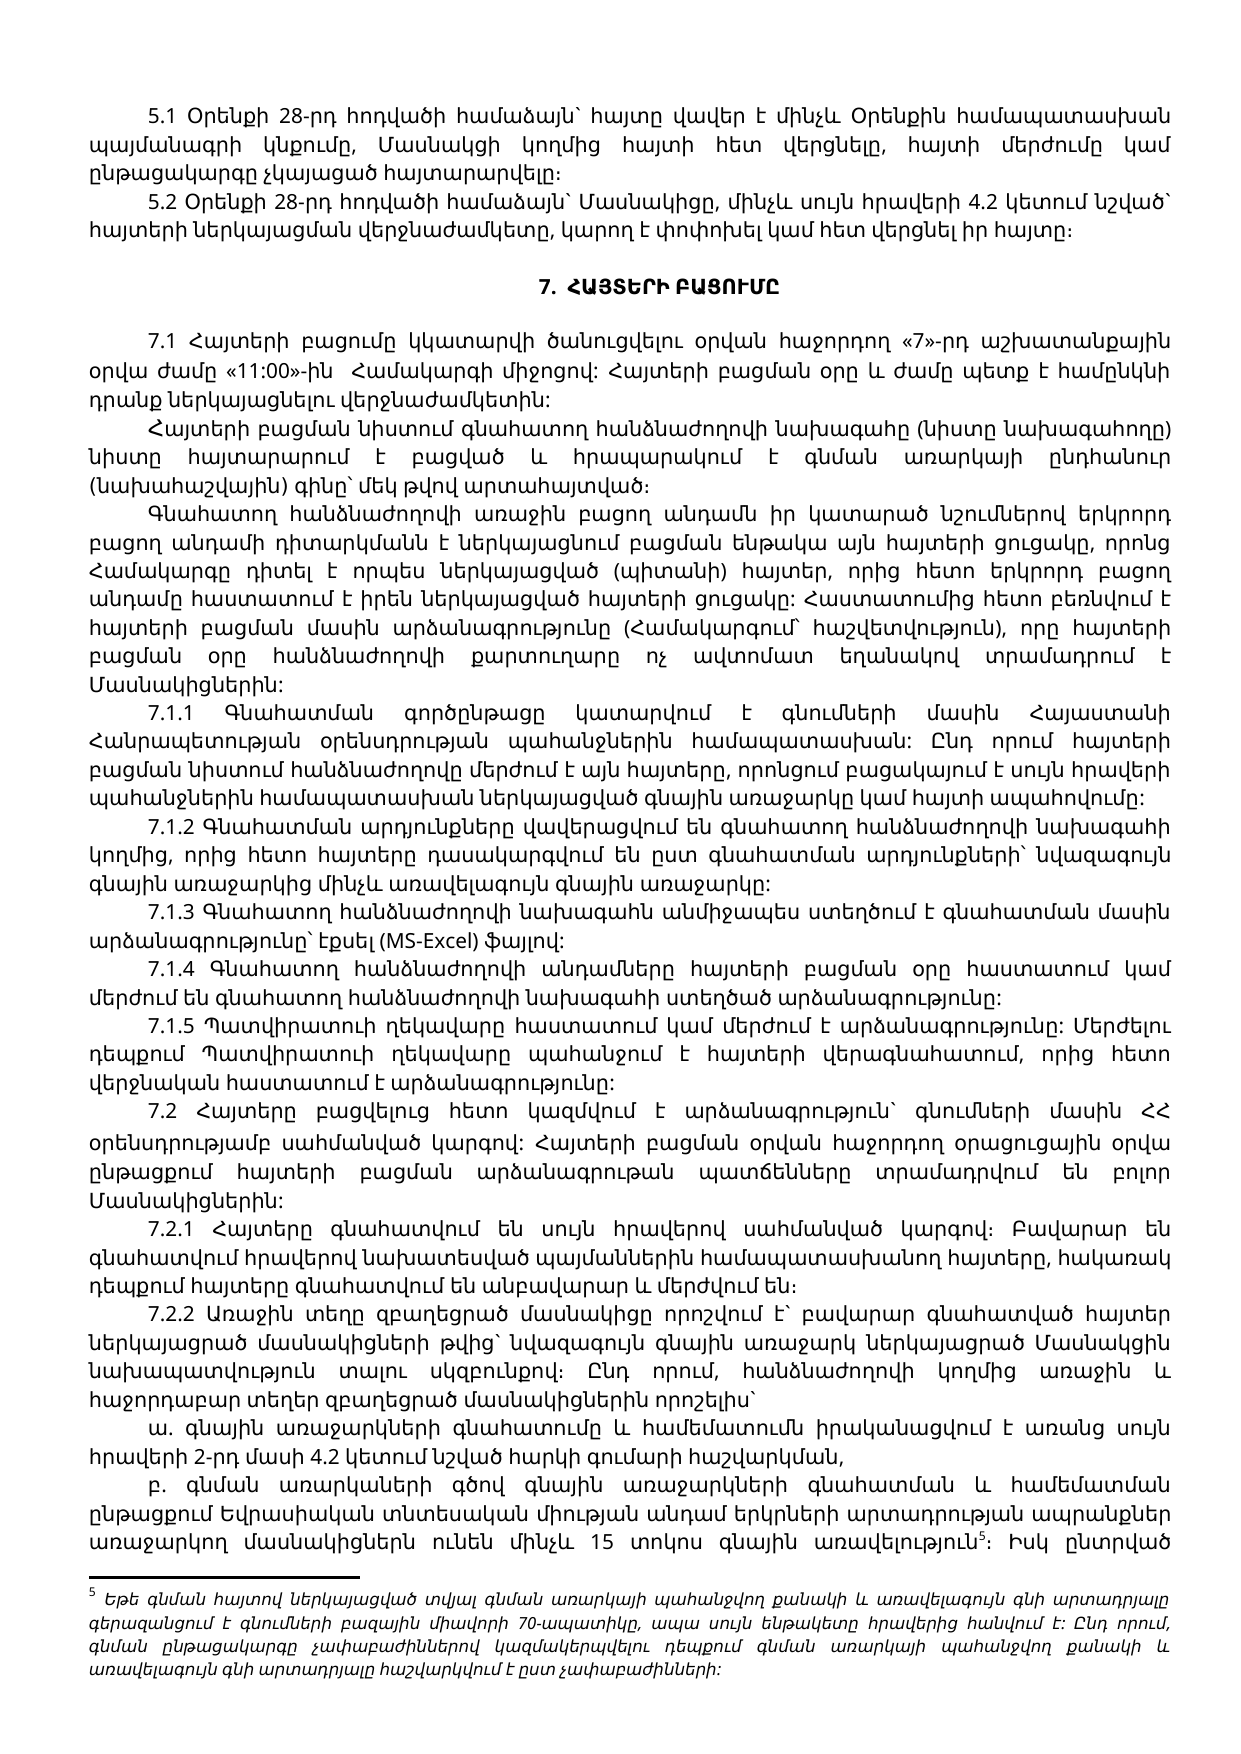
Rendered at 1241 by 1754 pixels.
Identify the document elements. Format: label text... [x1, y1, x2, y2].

text 7.1.2 Գնահատման արդյունքները վավերացվում են գնահատող հանձնաժողովի նախագահի կողմից, որից հետո հայտերը դասակարգվում են ըստ գնահատման արդյունքների՝ նվազագույն գնային առաջարկից մինչև առավելագույն գնային առաջարկը: [89, 812, 1171, 897]
text 7.2.2 Առաջին տեղը զբաղեցրած մասնակիցը որոշվում է` բավարար գնահատված հայտեր ներկայացրած մասնակիցների թվից` նվազագույն գնային առաջարկ ներկայացրած Մասնակցին նախապատվություն տալու սկզբունքով։ Ընդ որում, հանձնաժողովի կողմից առաջին և հաջորդաբար տեղեր զբաղեցրած մասնակիցներին որոշելիս` [89, 1299, 1171, 1413]
text 7.1.3 Գնահատող հանձնաժողովի նախագահն անմիջապես ստեղծում է գնահատման մասին արձանագրությունը՝ էքսել (MS-Excel) ֆայլով: [89, 897, 1171, 954]
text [89, 1470, 1171, 1556]
text 5.2 Օրենքի 28-րդ հոդվածի համաձայն` Մասնակիցը, մինչև սույն հրավերի 4.2 կետում նշված` հայտերի ներկայացման վերջնաժամկետը, կարող է փոփոխել կամ հետ վերցնել իր հայտը։ [89, 187, 1171, 244]
text 7.2 Հայտերը բացվելուց հետո կազմվում է արձանագրություն` գնումների մասին ՀՀ օրենսդրությամբ սահմանված կարգով: Հայտերի բացման օրվան հաջորդող օրացուցային օրվա ընթացքում հայտերի բացման արձանագրութան պատճենները տրամադրվում են բոլոր Մասնակիցներին: [89, 1096, 1171, 1214]
text 7.1.4 Գնահատող հանձնաժողովի անդամները հայտերի բացման օրը հաստատում կամ մերժում են գնահատող հանձնաժողովի նախագահի ստեղծած արձանագրությունը: [89, 954, 1171, 1011]
text Գնահատող հանձնաժողովի առաջին բացող անդամն իր կատարած նշումներով երկրորդ բացող անդամի դիտարկմանն է ներկայացնում բացման ենթակա այն հայտերի ցուցակը, որոնց Համակարգը դիտել է որպես ներկայացված (պիտանի) հայտեր, որից հետո երկրորդ բացող անդամը հաստատում է իրեն ներկայացված հայտերի ցուցակը: Հաստատումից հետո բեռնվում է հայտերի բացման մասին արձանագրությունը (Համակարգում՝ հաշվետվություն), որը հայտերի բացման օրը հանձնաժողովի քարտուղարը ոչ ավտոմատ եղանակով տրամադրում է Մասնակիցներին: [89, 499, 1171, 698]
text 7.1.5 Պատվիրատուի ղեկավարը հաստատում կամ մերժում է արձանագրությունը: Մերժելու դեպքում Պատվիրատուի ղեկավարը պահանջում է հայտերի վերագնահատում, որից հետո վերջնական հաստատում է արձանագրությունը: [89, 1011, 1171, 1096]
text 5.1 Օրենքի 28-րդ հոդվածի համաձայն` հայտը վավեր է մինչև Օրենքին համապատասխան պայմանագրի կնքումը, Մասնակցի կողմից հայտի հետ վերցնելը, հայտի մերժումը կամ ընթացակարգը չկայացած հայտարարվելը։ [89, 102, 1171, 187]
text 7.1 Հայտերի բացումը կկատարվի ծանուցվելու օրվան հաջորդող «7»-րդ աշխատանքային օրվա ժամը «11:00»-ին Համակարգի միջոցով: Հայտերի բացման օրը և ժամը պետք է համընկնի դրանք ներկայացնելու վերջնաժամկետին: [89, 326, 1171, 414]
text 7.2.1 Հայտերը գնահատվում են սույն հրավերով սահմանված կարգով։ Բավարար են գնահատվում հրավերով նախատեսված պայմաններին համապատասխանող հայտերը, հակառակ դեպքում հայտերը գնահատվում են անբավարար և մերժվում են։ [89, 1214, 1171, 1299]
text ա. գնային առաջարկների գնահատումը և համեմատումն իրականացվում է առանց սույն հրավերի 2-րդ մասի 4.2 կետում նշված հարկի գումարի հաշվարկման, [89, 1413, 1171, 1470]
text Հայտերի բացման նիստում գնահատող հանձնաժողովի նախագահը (նիստը նախագահողը) նիստը հայտարարում է բացված և հրապարակում է գնման առարկայի ընդհանուր (նախահաշվային) գինը՝ մեկ թվով արտահայտված։ [89, 414, 1171, 499]
text 7.1.1 Գնահատման գործընթացը կատարվում է գնումների մասին Հայաստանի Հանրապետության օրենսդրության պահանջներին համապատասխան: Ընդ որում հայտերի բացման նիստում հանձնաժողովը մերժում է այն հայտերը, որոնցում բացակայում է սույն հրավերի պահանջներին համապատասխան ներկայացված գնային առաջարկը կամ հայտի ապահովումը: [89, 698, 1171, 812]
text 7. ՀԱՅՏԵՐԻ ԲԱՑՈՒՄԸ [89, 272, 1171, 301]
